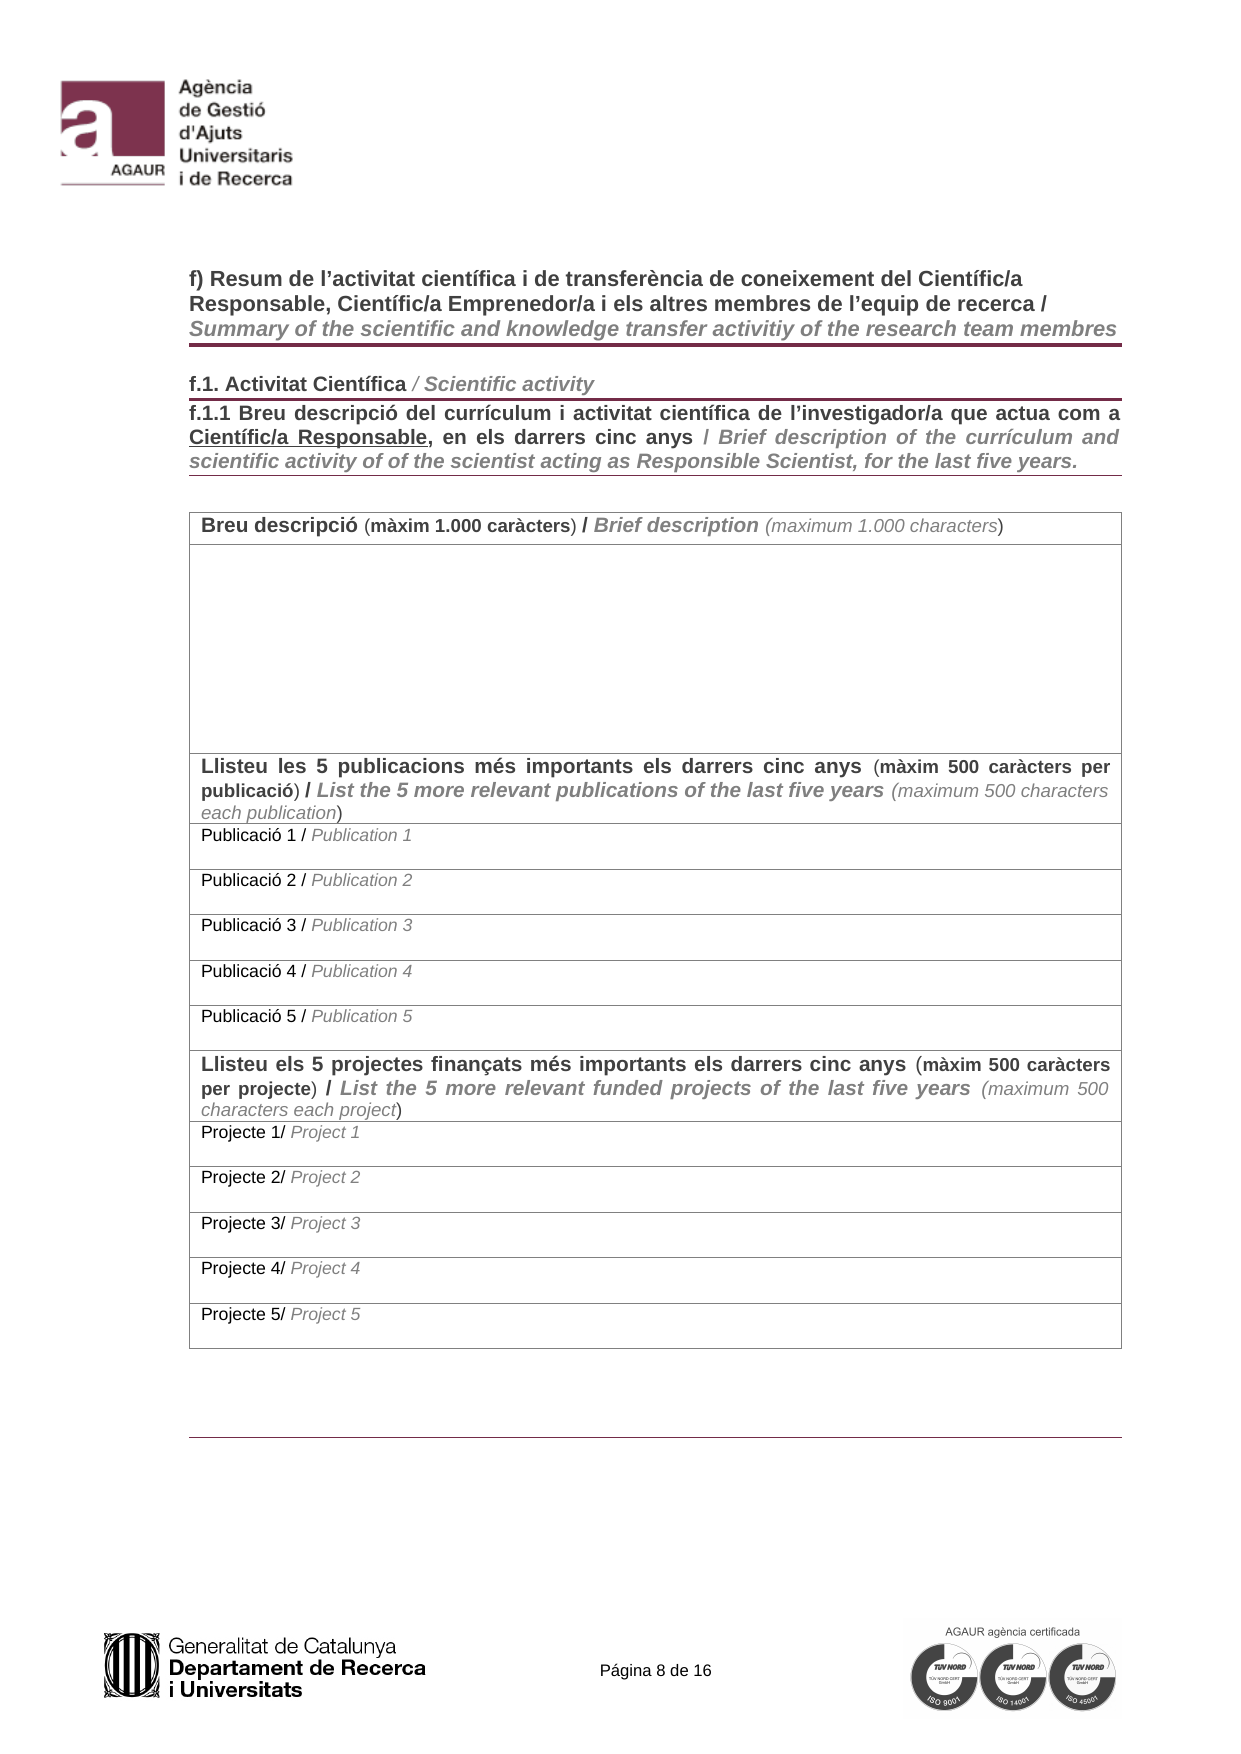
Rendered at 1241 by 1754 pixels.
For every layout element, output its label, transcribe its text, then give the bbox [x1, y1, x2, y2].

table_header Breu descripció (màxim 1.000 caràcters) / Brief description (maximum 1.000 characters) [190, 513, 1121, 544]
picture [102, 1632, 428, 1702]
table_cell Projecte 4/ Project 4 [190, 1258, 1121, 1302]
table_cell Publicació 3 / Publication 3 [190, 915, 1121, 959]
table_cell Publicació 4 / Publication 4 [190, 961, 1121, 1005]
table_cell Publicació 2 / Publication 2 [190, 870, 1121, 914]
table_cell Llisteu els 5 projectes finançats més importants els darrers cinc anys (màxim 500 caràcters per projecte) / List the 5 more relevant funded projects of the last five years (maximum 500 characters each project) [190, 1051, 1121, 1121]
picture [51, 67, 304, 194]
table_cell Projecte 2/ Project 2 [190, 1167, 1121, 1212]
table_cell Projecte 3/ Project 3 [190, 1213, 1121, 1257]
text f) Resum de l’activitat científica i de transferència de coneixement del Científic/a Responsable, Científic/a Emprenedor/a i els altres membres de l’equip de recerca / Summary of the scientific and knowledge transfer activitiy of the research team membres [189, 266, 1122, 343]
table_cell Publicació 1 / Publication 1 [190, 824, 1121, 869]
text f.1.1 Breu descripció del currículum i activitat científica de l’investigador/a que actua com a Científic/a Responsable, en els darrers cinc anys / Brief description of the currículum and scientific activity of of the scientist acting as Responsible Scientist, for the last five years. [189, 401, 1122, 475]
table_cell Llisteu les 5 publicacions més importants els darrers cinc anys (màxim 500 caràcters per publicació) / List the 5 more relevant publications of the last five years (maximum 500 characters each publication) [190, 754, 1121, 823]
picture [903, 1618, 1122, 1719]
table_cell [190, 545, 1121, 753]
table_cell Publicació 5 / Publication 5 [190, 1006, 1121, 1050]
table_cell Projecte 5/ Project 5 [190, 1304, 1121, 1348]
text f.1. Activitat Científica / Scientific activity [189, 372, 1122, 398]
table_cell Projecte 1/ Project 1 [190, 1122, 1121, 1166]
